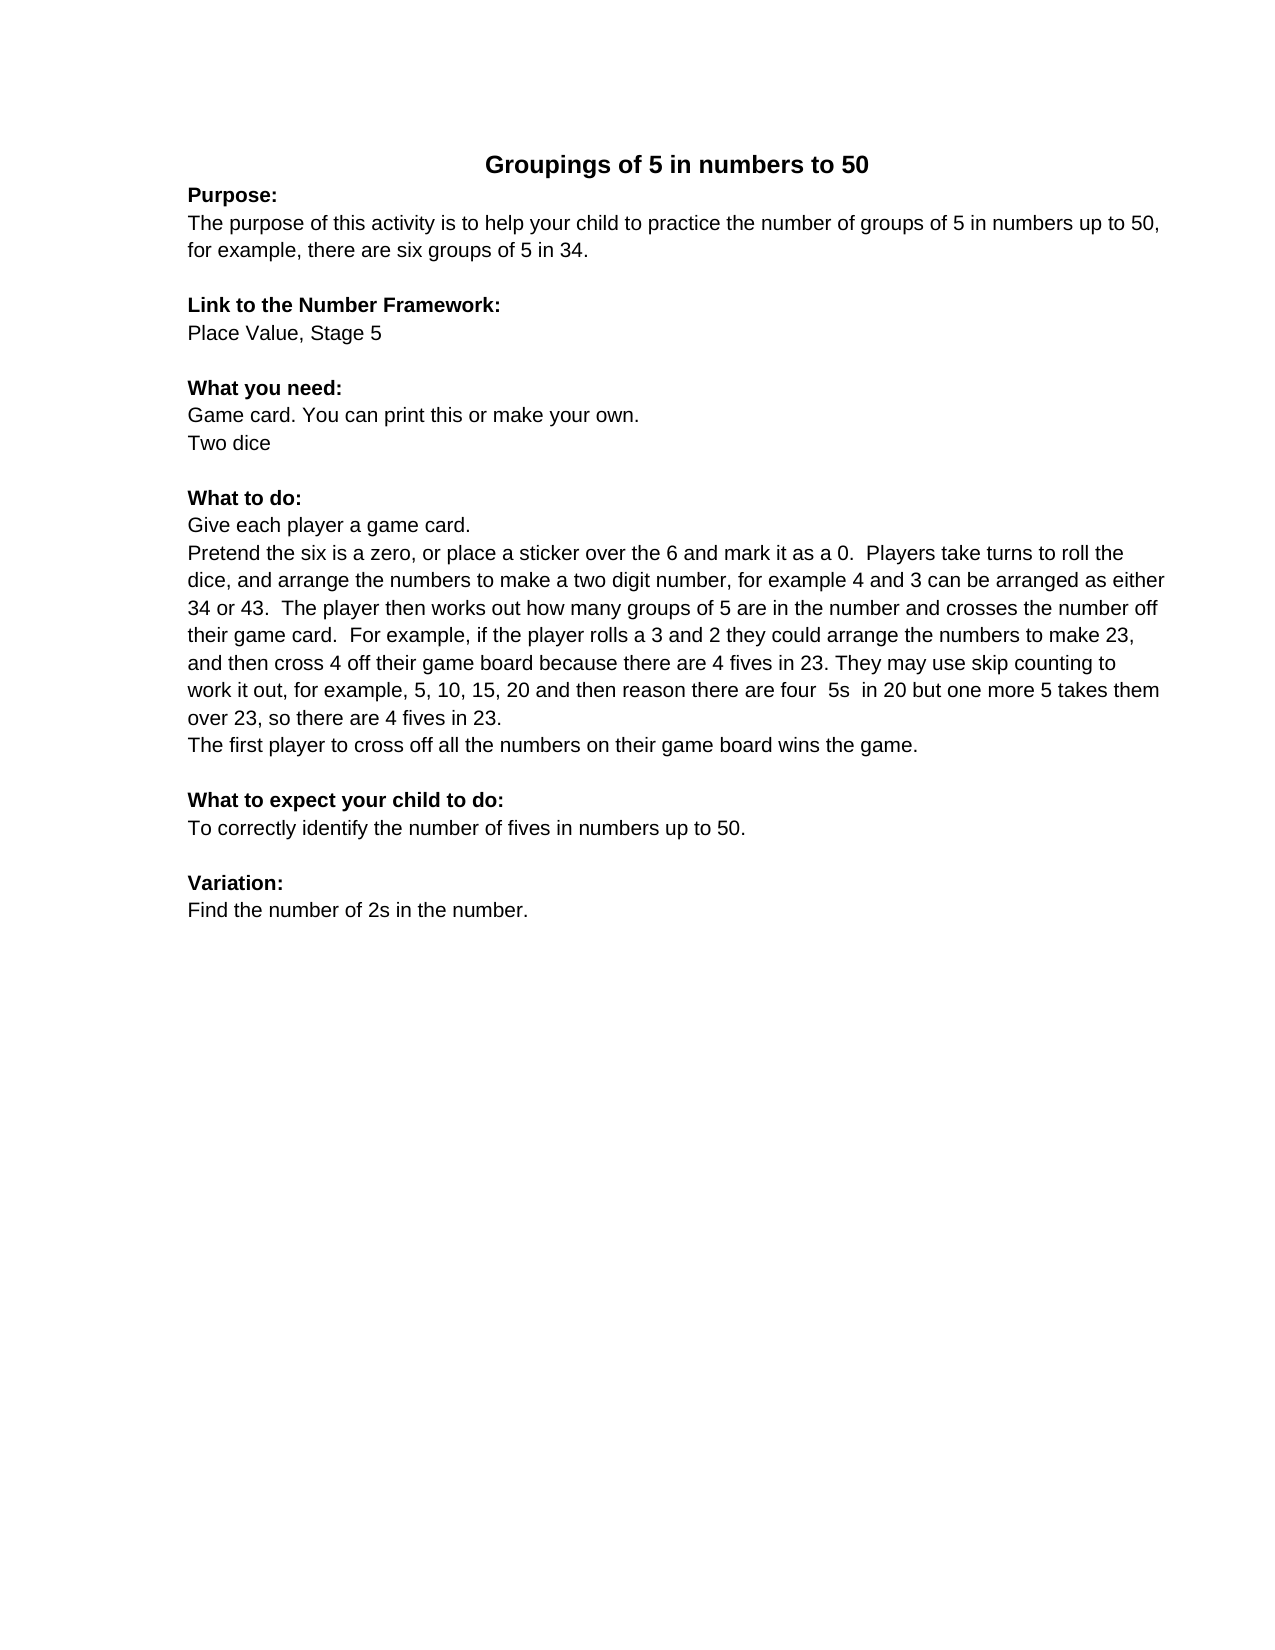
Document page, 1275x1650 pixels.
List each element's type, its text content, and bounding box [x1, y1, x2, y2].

text What to do: [187, 486, 1167, 509]
text The purpose of this activity is to help your child to practice the number of groups of 5 in numbers up to 50, for example, there are six groups of 5 in 34. [187, 211, 1167, 262]
text To correctly identify the number of fives in numbers up to 50. [187, 816, 1167, 839]
text Pretend the six is a zero, or place a sticker over the 6 and mark it as a 0. Players take turns to roll the dice, and arrange the numbers to make a two digit number, for example 4 and 3 can be arranged as either 34 or 43. The player then works out how many groups of 5 are in the number and crosses the number off their game card. For example, if the player rolls a 3 and 2 they could arrange the numbers to make 23, and then cross 4 off their game board because there are 4 fives in 23. They may use skip counting to work it out, for example, 5, 10, 15, 20 and then reason there are four 5s in 20 but one more 5 takes them over 23, so there are 4 fives in 23. [187, 541, 1167, 729]
text Groupings of 5 in numbers to 50 [187, 150, 1167, 179]
text Variation: [187, 871, 1167, 894]
text Purpose: [187, 183, 1167, 207]
text The first player to cross off all the numbers on their game board wins the game. [187, 733, 1167, 757]
text Place Value, Stage 5 [187, 321, 1167, 344]
text What you need: [187, 376, 1167, 399]
text Game card. You can print this or make your own. [187, 403, 1167, 427]
text Two dice [187, 431, 1167, 454]
text What to expect your child to do: [187, 788, 1167, 812]
text Give each player a game card. [187, 513, 1167, 537]
text Find the number of 2s in the number. [187, 898, 1167, 922]
text Link to the Number Framework: [187, 293, 1167, 317]
